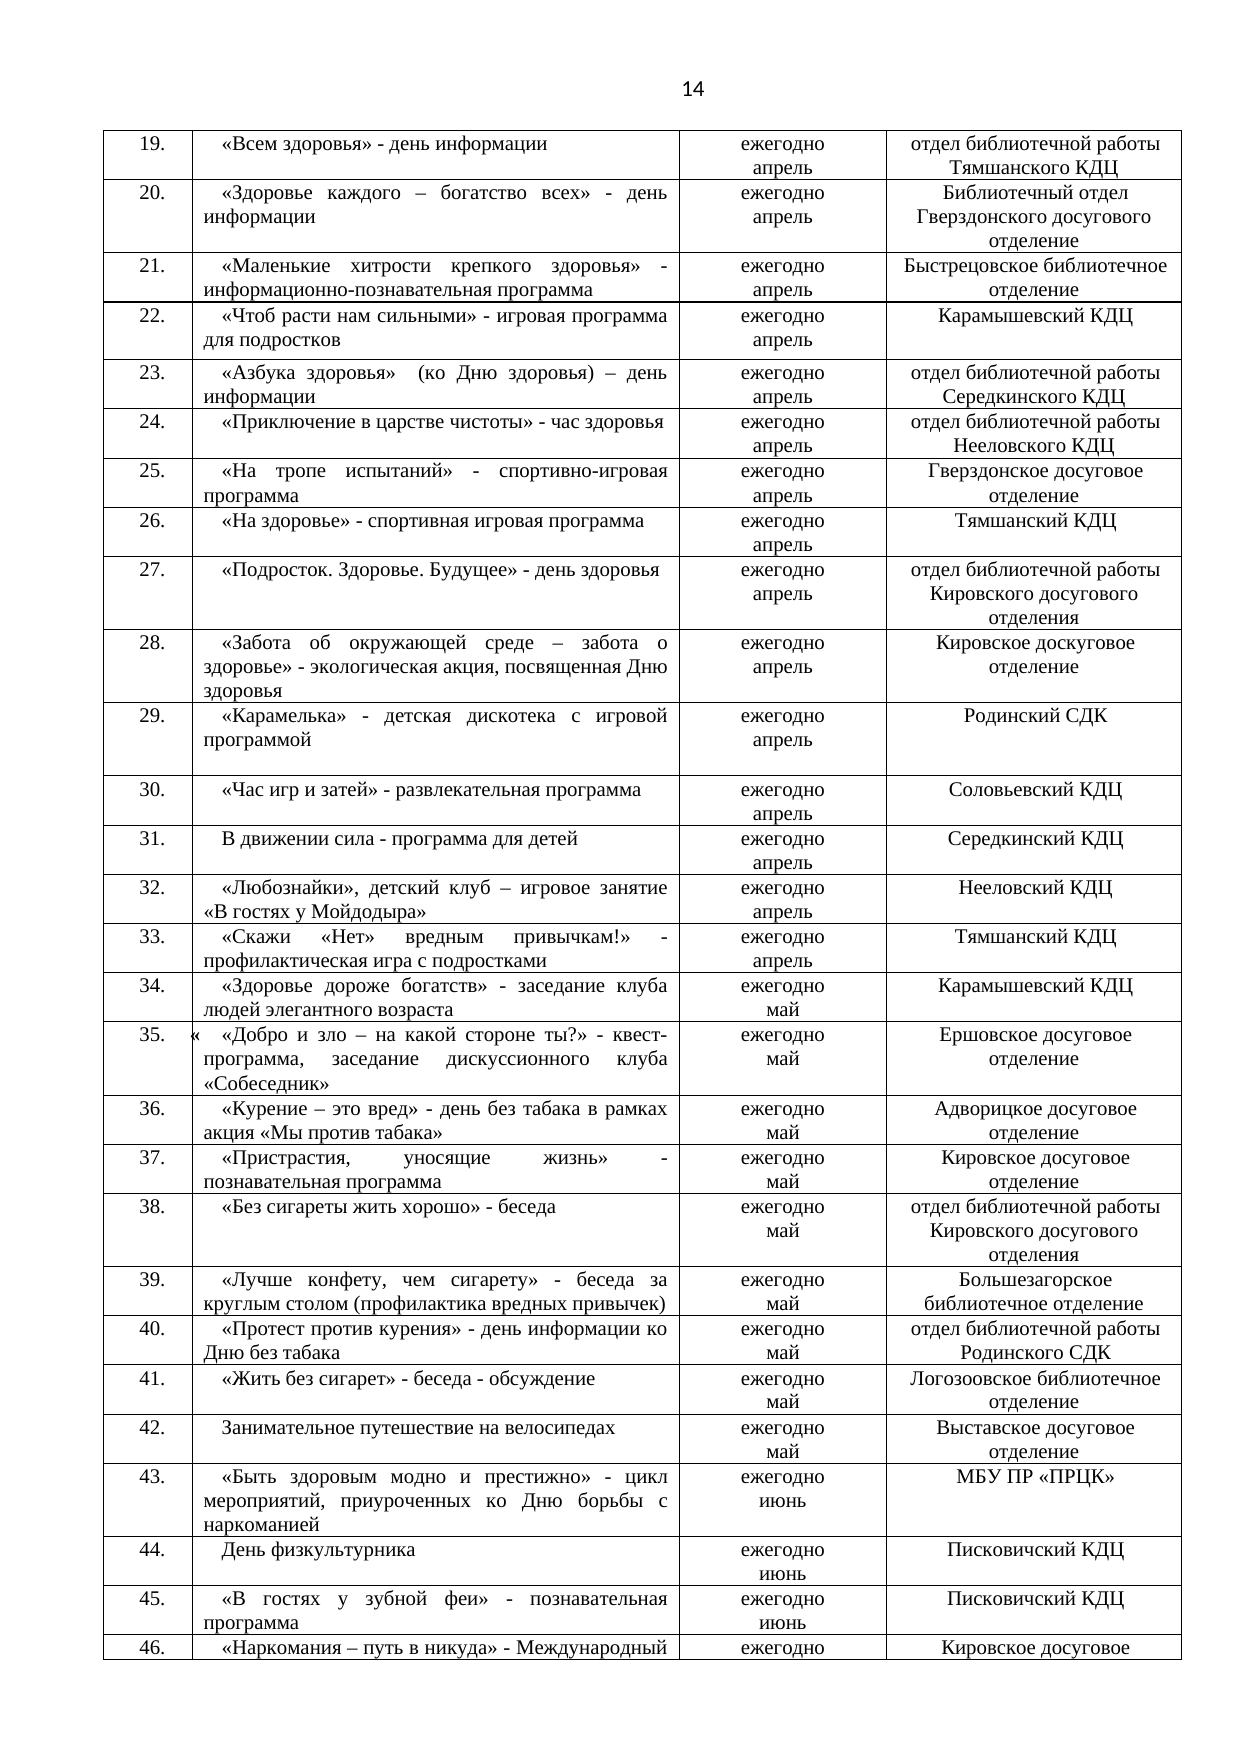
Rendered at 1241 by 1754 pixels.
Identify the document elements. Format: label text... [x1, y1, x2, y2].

table_cell «Добро и зло – на какой стороне ты?» - квест-программа, заседание дискуссионного клуба «Собеседник» [193, 1022, 679, 1094]
table_cell [104, 1316, 192, 1364]
table_cell [104, 557, 192, 629]
table_cell «Здоровье каждого – богатство всех» - день информации [193, 180, 679, 252]
table_cell Карамышевский КДЦ [887, 973, 1181, 1021]
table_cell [887, 1635, 1181, 1659]
table_cell ежегодно апрель [680, 409, 886, 457]
table_cell ежегодно май [680, 1145, 886, 1193]
table_cell ежегодно апрель [680, 360, 886, 408]
table_cell ежегодно апрель [680, 557, 886, 629]
table_cell отдел библиотечной работы Середкинского КДЦ [887, 360, 1181, 408]
table_cell «Маленькие хитрости крепкого здоровья» - информационно-познавательная программа [193, 253, 679, 301]
table_cell [104, 875, 192, 923]
table_cell отдел библиотечной работы Родинского СДК [887, 1316, 1181, 1364]
table_cell ежегодно апрель [680, 630, 886, 702]
table_cell «Жить без сигарет» - беседа - обсуждение [193, 1365, 679, 1413]
table_cell [104, 508, 192, 556]
table_cell «Забота об окружающей среде – забота о здоровье» - экологическая акция, посвященная Дню здоровья [193, 630, 679, 702]
table_cell Карамышевский КДЦ [887, 303, 1181, 359]
table_cell [104, 630, 192, 702]
table_cell ежегодно май [680, 1365, 886, 1413]
table_cell Писковичский КДЦ [887, 1586, 1181, 1634]
table_cell ежегодно апрель [680, 459, 886, 507]
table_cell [193, 1635, 679, 1659]
table_cell « [104, 1022, 192, 1094]
table_cell Середкинский КДЦ [887, 826, 1181, 874]
table_cell [104, 776, 192, 824]
table_cell Тямшанский КДЦ [887, 508, 1181, 556]
table_cell [104, 180, 192, 252]
table_cell [104, 1464, 192, 1536]
table_cell ежегодно апрель [680, 303, 886, 359]
table_cell [104, 1586, 192, 1634]
table_cell ежегодно май [680, 973, 886, 1021]
table_cell ежегодно май [680, 1267, 886, 1315]
table_cell [104, 253, 192, 301]
table_cell «Здоровье дороже богатств» - заседание клуба людей элегантного возраста [193, 973, 679, 1021]
table_cell ежегодно апрель [680, 703, 886, 775]
table_cell Писковичский КДЦ [887, 1537, 1181, 1585]
table_cell отдел библиотечной работы Нееловского КДЦ [887, 409, 1181, 457]
table_cell ежегодно апрель [680, 776, 886, 824]
table_cell ежегодно апрель [680, 924, 886, 972]
table_cell Кировское доскуговое отделение [887, 630, 1181, 702]
table_cell [104, 1415, 192, 1463]
table_cell Адворицкое досуговое отделение [887, 1096, 1181, 1144]
table_cell Гверздонское досуговое отделение [887, 459, 1181, 507]
table_cell «Приключение в царстве чистоты» - час здоровья [193, 409, 679, 457]
table_cell [104, 1537, 192, 1585]
table_cell День физкультурника [193, 1537, 679, 1585]
table_cell «На здоровье» - спортивная игровая программа [193, 508, 679, 556]
table_cell ежегодно апрель [680, 253, 886, 301]
table_cell Большезагорское библиотечное отделение [887, 1267, 1181, 1315]
table_cell «Час игр и затей» - развлекательная программа [193, 776, 679, 824]
table_cell «Быть здоровым модно и престижно» - цикл мероприятий, приуроченных ко Дню борьбы с наркоманией [193, 1464, 679, 1536]
table_cell Ершовское досуговое отделение [887, 1022, 1181, 1094]
table_cell ежегодно апрель [680, 180, 886, 252]
table_cell «Без сигареты жить хорошо» - беседа [193, 1194, 679, 1266]
table_cell Нееловский КДЦ [887, 875, 1181, 923]
table_cell ежегодно май [680, 1194, 886, 1266]
table_cell «Курение – это вред» - день без табака в рамках акция «Мы против табака» [193, 1096, 679, 1144]
table_cell Кировское досуговое отделение [887, 1145, 1181, 1193]
table_cell отдел библиотечной работы Кировского досугового отделения [887, 557, 1181, 629]
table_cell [887, 131, 1181, 179]
table_cell «Пристрастия, уносящие жизнь» - познавательная программа [193, 1145, 679, 1193]
table_cell Логозоовское библиотечное отделение [887, 1365, 1181, 1413]
table_cell [104, 1145, 192, 1193]
table_cell Соловьевский КДЦ [887, 776, 1181, 824]
table_cell «Карамелька» - детская дискотека с игровой программой [193, 703, 679, 775]
table_cell [104, 1194, 192, 1266]
table_cell В движении сила - программа для детей [193, 826, 679, 874]
table_cell [104, 1365, 192, 1413]
table_cell ежегодно апрель [680, 131, 886, 179]
table_cell ежегодно апрель [680, 875, 886, 923]
table_cell Тямшанский КДЦ [887, 924, 1181, 972]
table_cell [104, 1267, 192, 1315]
table_cell «На тропе испытаний» - спортивно-игровая программа [193, 459, 679, 507]
table_cell ежегодно май [680, 1415, 886, 1463]
table_cell «Скажи «Нет» вредным привычкам!» - профилактическая игра с подростками [193, 924, 679, 972]
table_cell [104, 303, 192, 359]
table_cell «Чтоб расти нам сильными» - игровая программа для подростков [193, 303, 679, 359]
table_cell [104, 1635, 192, 1659]
table_cell Родинский СДК [887, 703, 1181, 775]
table_cell [104, 131, 192, 179]
table_cell «Подросток. Здоровье. Будущее» - день здоровья [193, 557, 679, 629]
table_cell «Азбука здоровья» (ко Дню здоровья) – день информации [193, 360, 679, 408]
table_cell Быстрецовское библиотечное отделение [887, 253, 1181, 301]
table_cell [104, 459, 192, 507]
table_cell ежегодно апрель [680, 508, 886, 556]
table_cell Библиотечный отдел Гверздонского досугового отделение [887, 180, 1181, 252]
table_cell [104, 973, 192, 1021]
table_cell ежегодно июнь [680, 1635, 886, 1659]
table_cell [104, 1096, 192, 1144]
table_cell [104, 360, 192, 408]
table_cell ежегодно июнь [680, 1537, 886, 1585]
table_cell [104, 924, 192, 972]
table_cell ежегодно май [680, 1316, 886, 1364]
table_cell Занимательное путешествие на велосипедах [193, 1415, 679, 1463]
table_cell отдел библиотечной работы Кировского досугового отделения [887, 1194, 1181, 1266]
table_cell ежегодно июнь [680, 1464, 886, 1536]
table_cell МБУ ПР «ПРЦК» [887, 1464, 1181, 1536]
table_cell «Любознайки», детский клуб – игровое занятие «В гостях у Мойдодыра» [193, 875, 679, 923]
table_cell «В гостях у зубной феи» - познавательная программа [193, 1586, 679, 1634]
table_cell [104, 826, 192, 874]
table_cell «Всем здоровья» - день информации [193, 131, 679, 179]
table_cell ежегодно июнь [680, 1586, 886, 1634]
table_cell ежегодно апрель [680, 826, 886, 874]
table_cell [104, 703, 192, 775]
table_cell Выставское досуговое отделение [887, 1415, 1181, 1463]
table_cell [104, 409, 192, 457]
table_cell ежегодно май [680, 1096, 886, 1144]
table_cell «Протест против курения» - день информации ко Дню без табака [193, 1316, 679, 1364]
table_cell «Лучше конфету, чем сигарету» - беседа за круглым столом (профилактика вредных привычек) [193, 1267, 679, 1315]
table_cell ежегодно май [680, 1022, 886, 1094]
